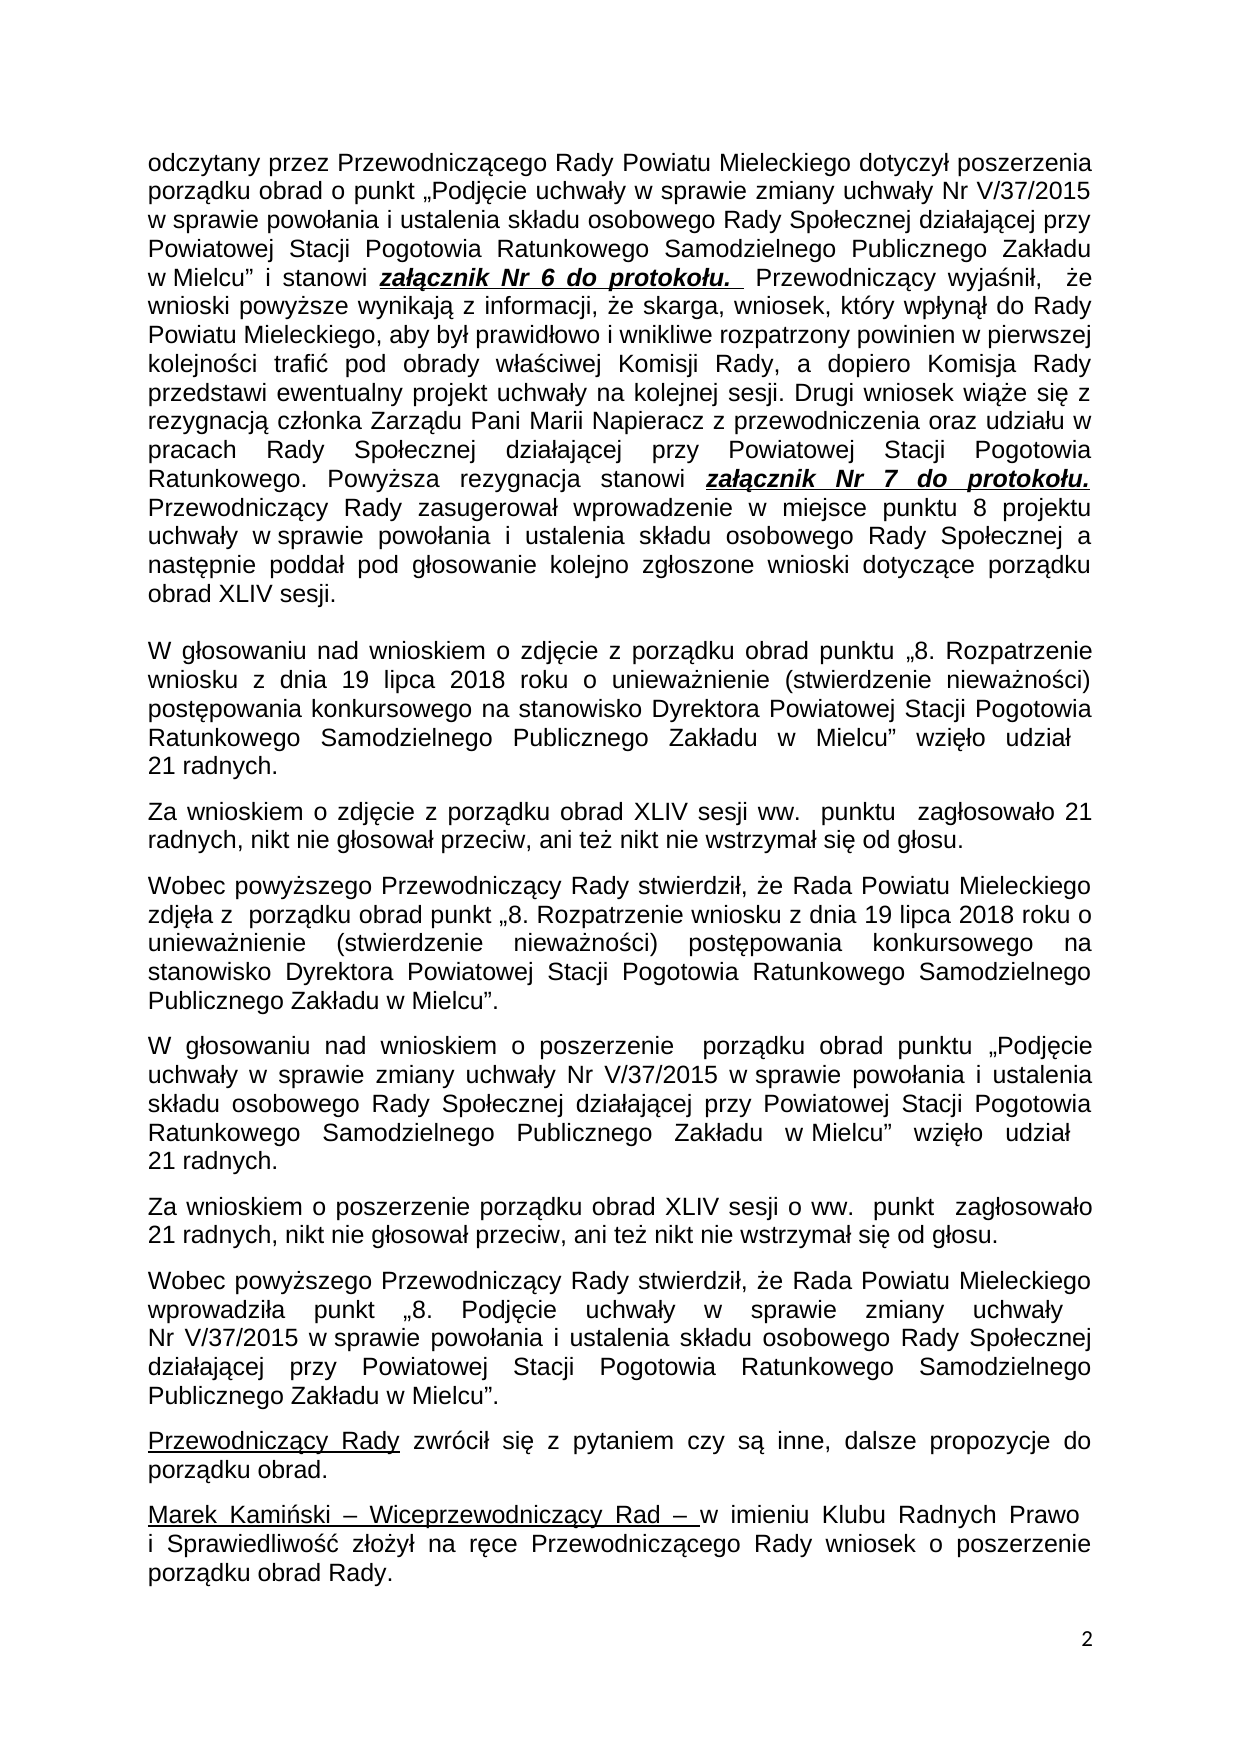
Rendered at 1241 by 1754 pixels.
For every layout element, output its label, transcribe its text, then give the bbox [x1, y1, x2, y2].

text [148, 148, 1093, 608]
text Wobec powyższego Przewodniczący Rady stwierdził, że Rada Powiatu Mieleckiego zdjęła z porządku obrad punkt „8. Rozpatrzenie wniosku z dnia 19 lipca 2018 roku o unieważnienie (stwierdzenie nieważności) postępowania konkursowego na stanowisko Dyrektora Powiatowej Stacji Pogotowia Ratunkowego Samodzielnego Publicznego Zakładu w Mielcu”. [148, 871, 1093, 1015]
text Za wnioskiem o zdjęcie z porządku obrad XLIV sesji ww. punktu zagłosowało 21 radnych, nikt nie głosował przeciw, ani też nikt nie wstrzymał się od głosu. [148, 797, 1093, 854]
text Wobec powyższego Przewodniczący Rady stwierdził, że Rada Powiatu Mieleckiego wprowadziła punkt „8. Podjęcie uchwały w sprawie zmiany uchwały Nr V/37/2015 w sprawie powołania i ustalenia składu osobowego Rady Społecznej działającej przy Powiatowej Stacji Pogotowia Ratunkowego Samodzielnego Publicznego Zakładu w Mielcu”. [148, 1266, 1093, 1410]
text Za wnioskiem o poszerzenie porządku obrad XLIV sesji o ww. punkt zagłosowało 21 radnych, nikt nie głosował przeciw, ani też nikt nie wstrzymał się od głosu. [148, 1192, 1093, 1249]
text Przewodniczący Rady zwrócił się z pytaniem czy są inne, dalsze propozycje do porządku obrad. [148, 1426, 1093, 1484]
text W głosowaniu nad wnioskiem o zdjęcie z porządku obrad punktu „8. Rozpatrzenie wniosku z dnia 19 lipca 2018 roku o unieważnienie (stwierdzenie nieważności) postępowania konkursowego na stanowisko Dyrektora Powiatowej Stacji Pogotowia Ratunkowego Samodzielnego Publicznego Zakładu w Mielcu” wzięło udział 21 radnych. [148, 636, 1093, 780]
text W głosowaniu nad wnioskiem o poszerzenie porządku obrad punktu „Podjęcie uchwały w sprawie zmiany uchwały Nr V/37/2015 w sprawie powołania i ustalenia składu osobowego Rady Społecznej działającej przy Powiatowej Stacji Pogotowia Ratunkowego Samodzielnego Publicznego Zakładu w Mielcu” wzięło udział 21 radnych. [148, 1031, 1093, 1175]
text Marek Kamiński – Wiceprzewodniczący Rad – w imieniu Klubu Radnych Prawo i Sprawiedliwość złożył na ręce Przewodniczącego Rady wniosek o poszerzenie porządku obrad Rady. [148, 1501, 1093, 1587]
